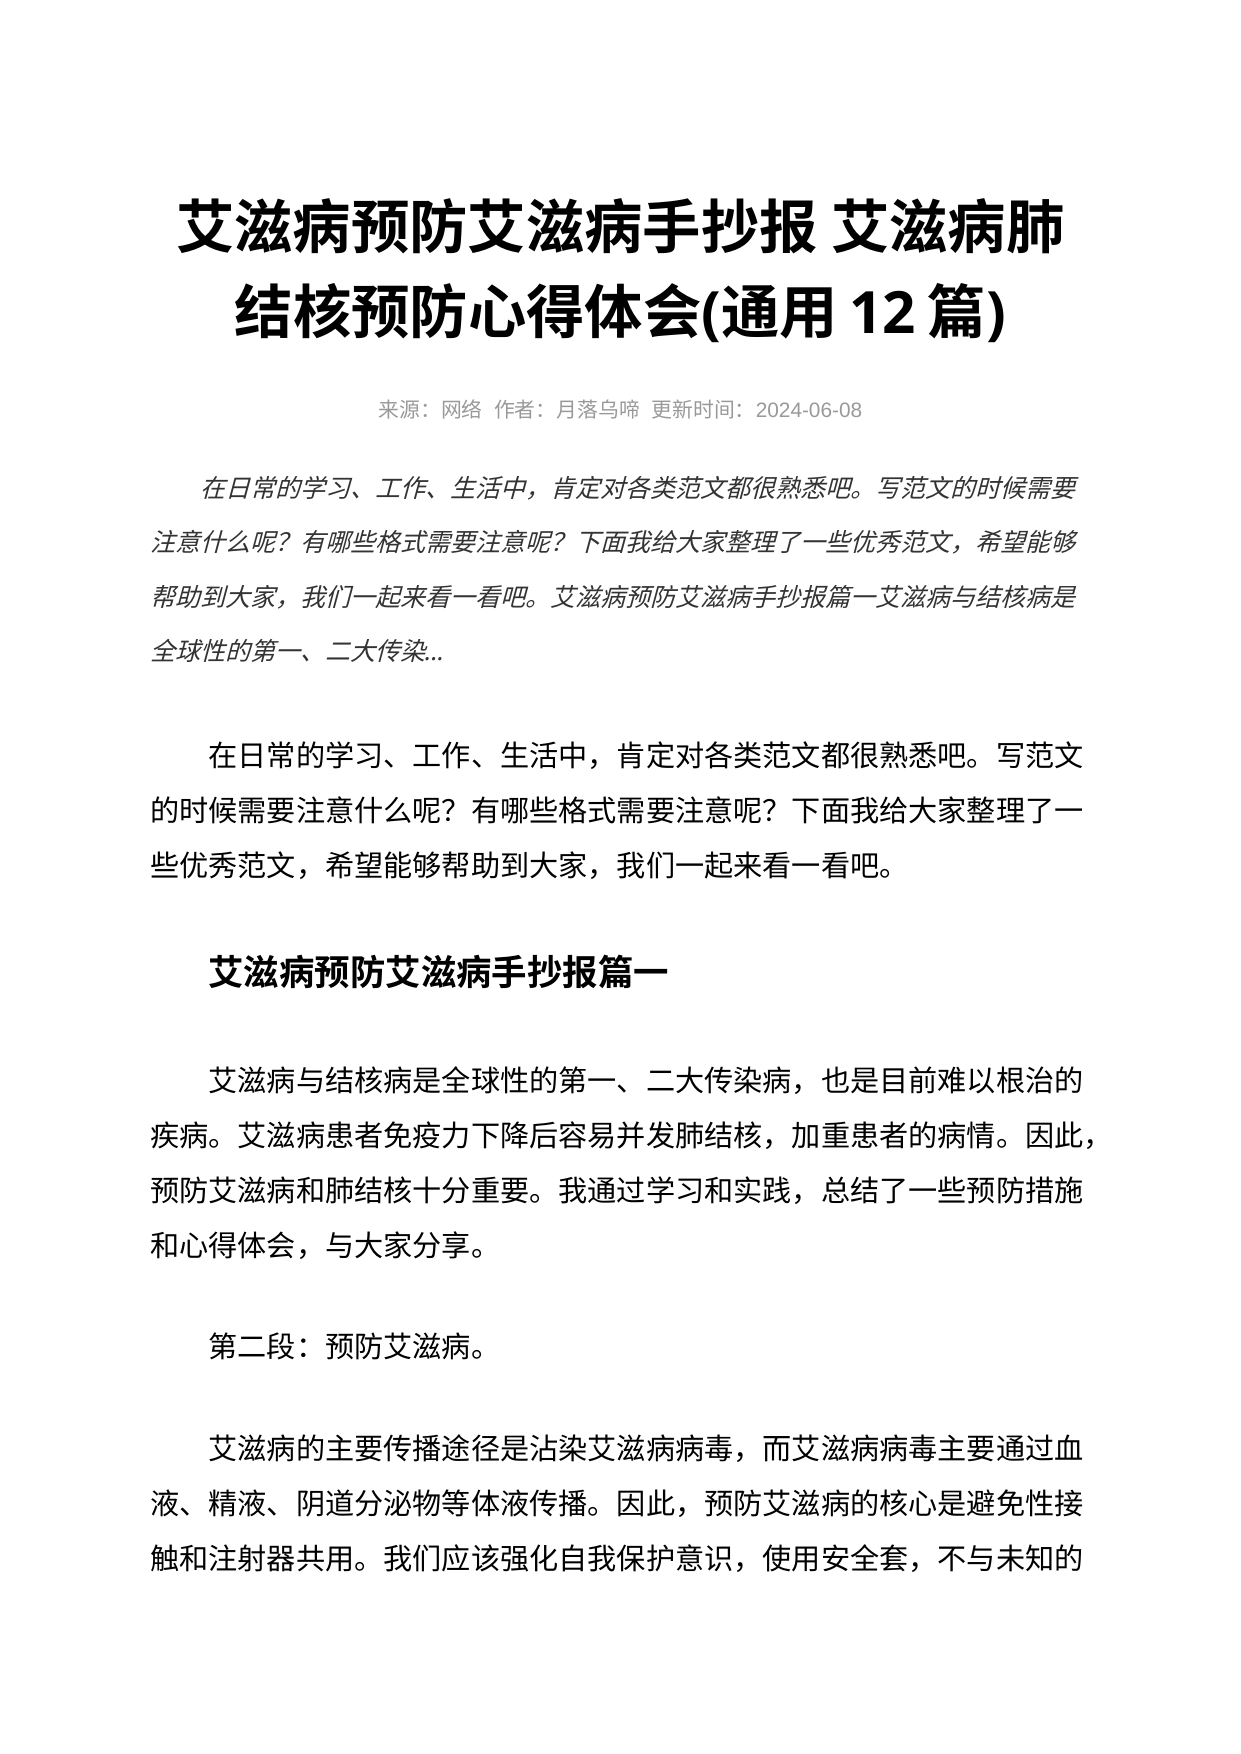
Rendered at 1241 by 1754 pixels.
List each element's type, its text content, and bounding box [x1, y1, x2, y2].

text 在日常的学习、工作、生活中，肯定对各类范文都很熟悉吧。写范文的时候需要注意什么呢？有哪些格式需要注意呢？下面我给大家整理了一些优秀范文，希望能够帮助到大家，我们一起来看一看吧。 [150, 733, 1090, 885]
text 艾滋病与结核病是全球性的第一、二大传染病，也是目前难以根治的疾病。艾滋病患者免疫力下降后容易并发肺结核，加重患者的病情。因此，预防艾滋病和肺结核十分重要。我通过学习和实践，总结了一些预防措施和心得体会，与大家分享。 [150, 1058, 1090, 1264]
text 艾滋病预防艾滋病手抄报篇一 [150, 944, 1090, 995]
text 来源：网络 作者：月落乌啼 更新时间：2024-06-08 [150, 397, 1090, 421]
text 第二段：预防艾滋病。 [150, 1324, 1090, 1366]
text 在日常的学习、工作、生活中，肯定对各类范文都很熟悉吧。写范文的时候需要注意什么呢？有哪些格式需要注意呢？下面我给大家整理了一些优秀范文，希望能够帮助到大家，我们一起来看一看吧。艾滋病预防艾滋病手抄报篇一艾滋病与结核病是全球性的第一、二大传染... [150, 468, 1090, 668]
subtitle 艾滋病预防艾滋病手抄报 艾滋病肺结核预防心得体会(通用12篇) [150, 181, 1090, 351]
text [150, 1426, 1090, 1578]
